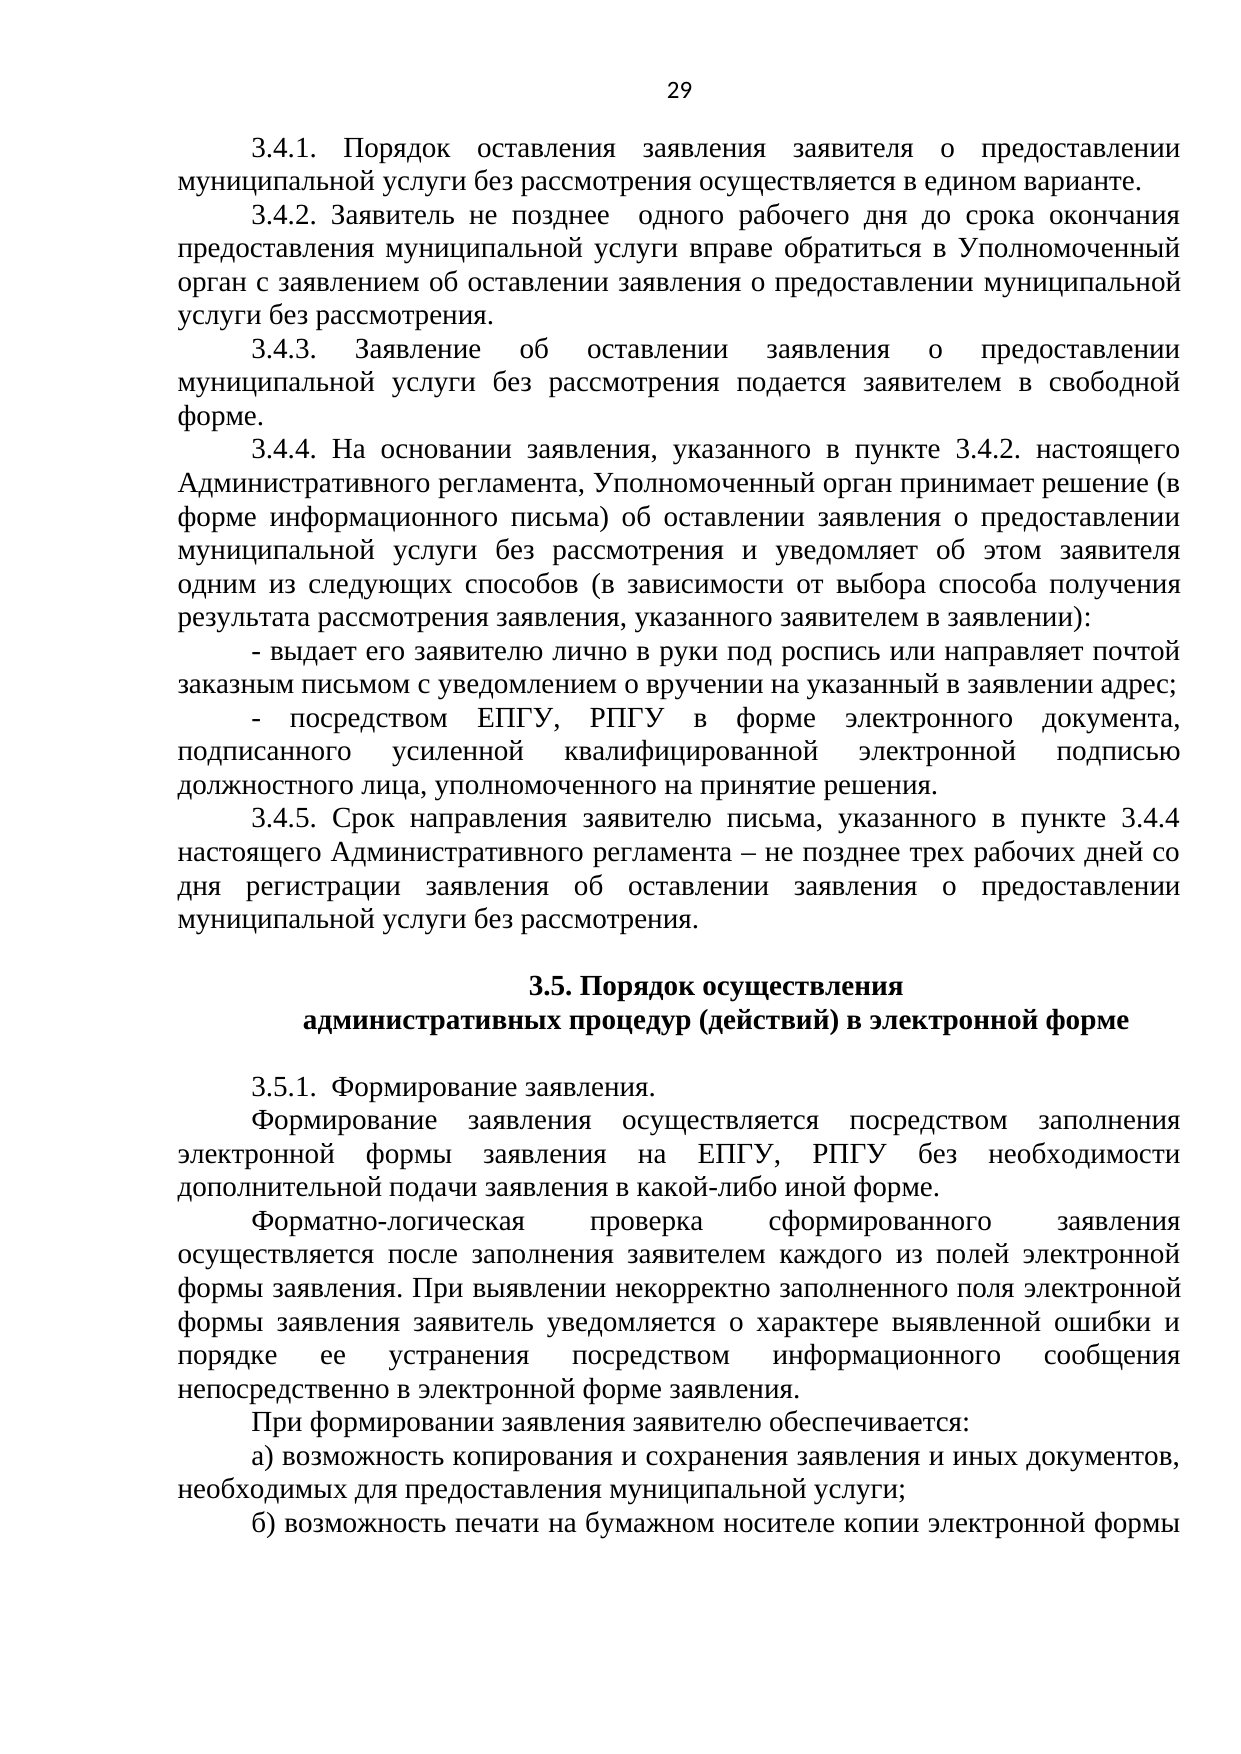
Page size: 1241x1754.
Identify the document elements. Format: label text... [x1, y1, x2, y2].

text 3.4.4. На основании заявления, указанного в пункте 3.4.2. настоящего Административного регламента, Уполномоченный орган принимает решение (в форме информационного письма) об оставлении заявления о предоставлении муниципальной услуги без рассмотрения и уведомляет об этом заявителя одним из следующих способов (в зависимости от выбора способа получения результата рассмотрения заявления, указанного заявителем в заявлении): [177, 432, 1181, 633]
text 3.5. Порядок осуществления [177, 968, 1181, 1002]
text 3.4.1. Порядок оставления заявления заявителя о предоставлении муниципальной услуги без рассмотрения осуществляется в едином варианте. [177, 130, 1181, 197]
text 3.4.2. Заявитель не позднее одного рабочего дня до срока окончания предоставления муниципальной услуги вправе обратиться в Уполномоченный орган с заявлением об оставлении заявления о предоставлении муниципальной услуги без рассмотрения. [177, 197, 1181, 331]
text административных процедур (действий) в электронной форме [177, 1002, 1181, 1035]
text При формировании заявления заявителю обеспечивается: [177, 1404, 1181, 1438]
text Формирование заявления осуществляется посредством заполнения электронной формы заявления на ЕПГУ, РПГУ без необходимости дополнительной подачи заявления в какой-либо иной форме. [177, 1102, 1181, 1203]
list 3.5.1. Формирование заявления. [177, 1069, 1181, 1102]
text - посредством ЕПГУ, РПГУ в форме электронного документа, подписанного усиленной квалифицированной электронной подписью должностного лица, уполномоченного на принятие решения. [177, 700, 1181, 801]
text а) возможность копирования и сохранения заявления и иных документов, необходимых для предоставления муниципальной услуги; [177, 1438, 1181, 1505]
text 3.4.5. Срок направления заявителю письма, указанного в пункте 3.4.4 настоящего Административного регламента – не позднее трех рабочих дней со дня регистрации заявления об оставлении заявления о предоставлении муниципальной услуги без рассмотрения. [177, 801, 1181, 935]
text 3.4.3. Заявление об оставлении заявления о предоставлении муниципальной услуги без рассмотрения подается заявителем в свободной форме. [177, 331, 1181, 432]
text - выдает его заявителю лично в руки под роспись или направляет почтой заказным письмом с уведомлением о вручении на указанный в заявлении адрес; [177, 633, 1181, 700]
text Форматно-логическая проверка сформированного заявления осуществляется после заполнения заявителем каждого из полей электронной формы заявления. При выявлении некорректно заполненного поля электронной формы заявления заявитель уведомляется о характере выявленной ошибки и порядке ее устранения посредством информационного сообщения непосредственно в электронной форме заявления. [177, 1203, 1181, 1404]
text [177, 1505, 1181, 1538]
